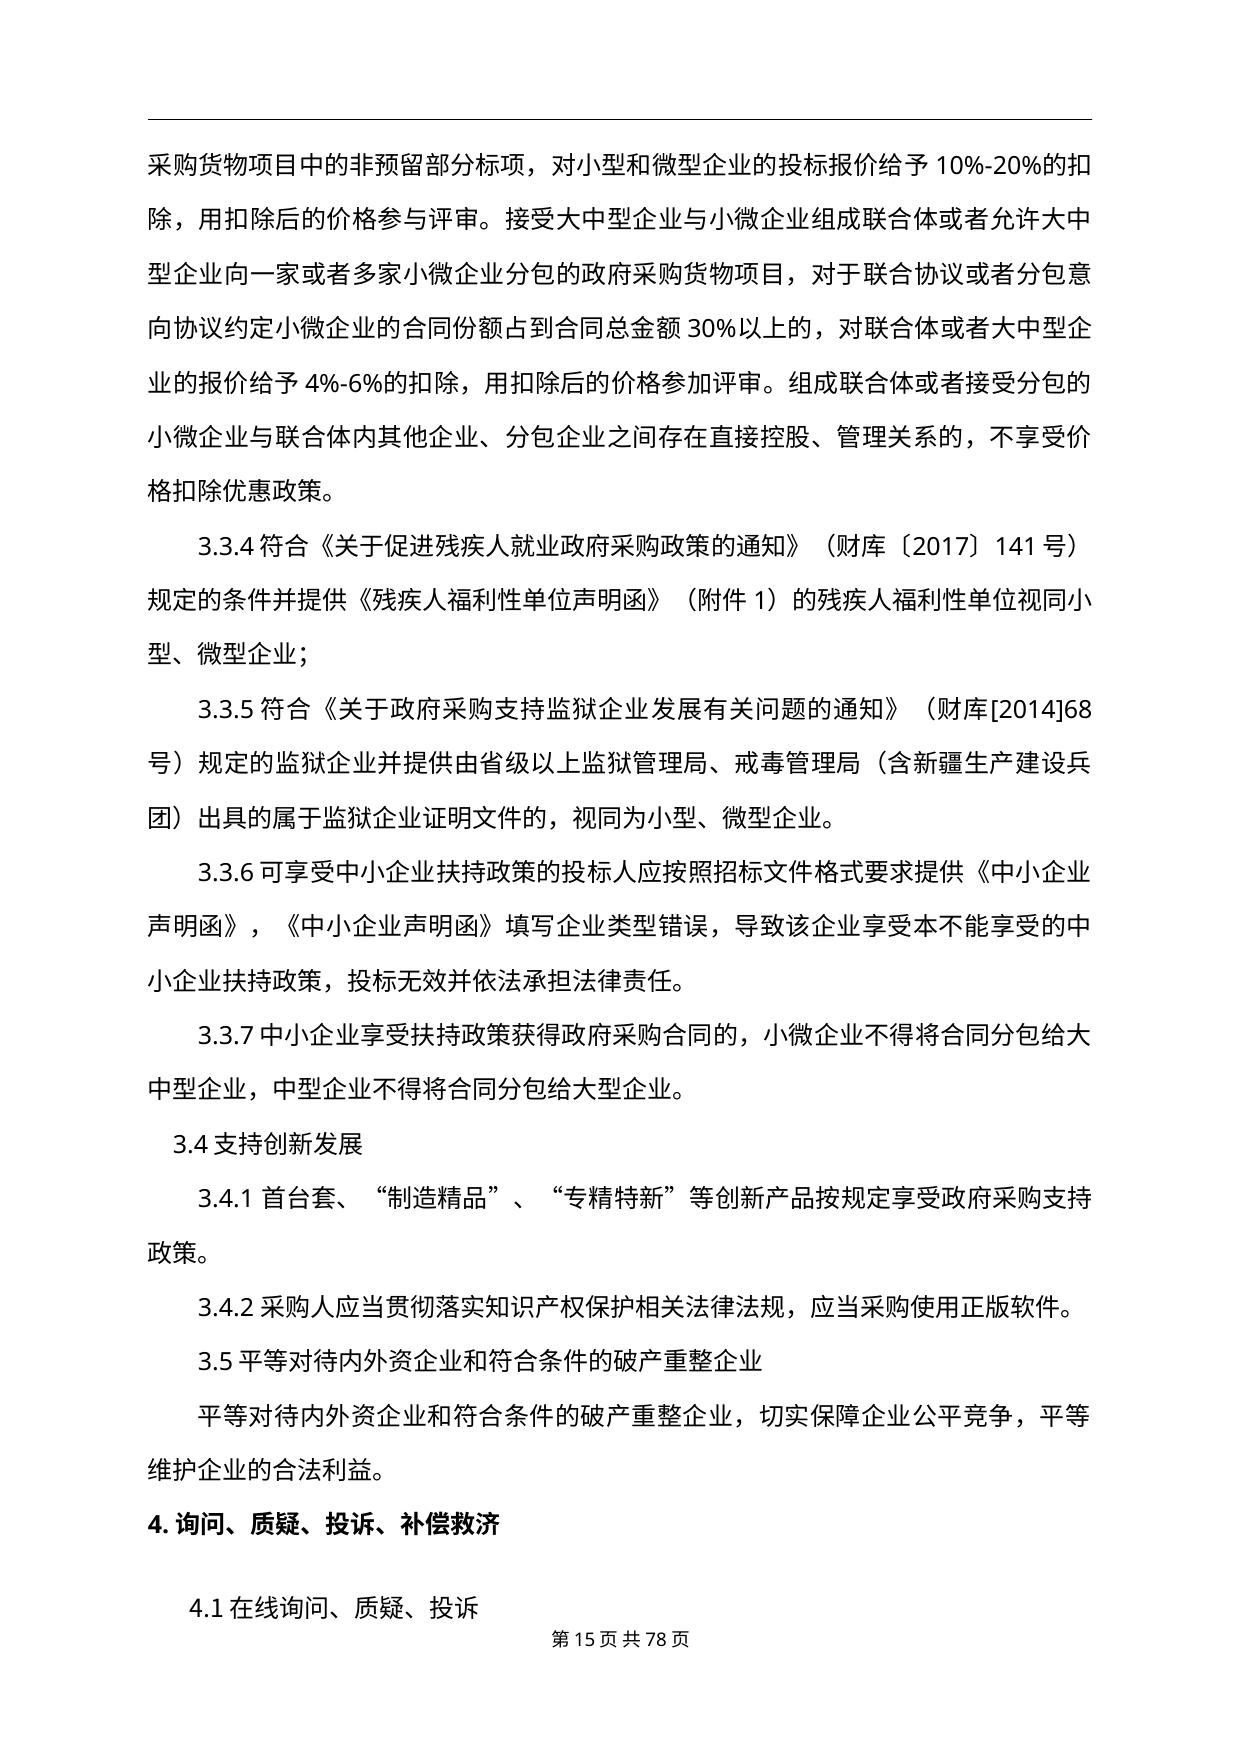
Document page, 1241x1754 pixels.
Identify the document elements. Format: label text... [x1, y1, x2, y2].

text 3.4支持创新发展 [148, 1124, 1092, 1161]
text 3.3.5符合《关于政府采购支持监狱企业发展有关问题的通知》（财库[2014]68号）规定的监狱企业并提供由省级以上监狱管理局、戒毒管理局（含新疆生产建设兵团）出具的属于监狱企业证明文件的，视同为小型、微型企业。 [148, 689, 1092, 834]
text 平等对待内外资企业和符合条件的破产重整企业，切实保障企业公平竞争，平等维护企业的合法利益。 4. 询问、质疑、投诉、补偿救济 [148, 1396, 1092, 1541]
text 3.3.6可享受中小企业扶持政策的投标人应按照招标文件格式要求提供《中小企业声明函》，《中小企业声明函》填写企业类型错误，导致该企业享受本不能享受的中小企业扶持政策，投标无效并依法承担法律责任。 [148, 852, 1092, 997]
text 3.3.4符合《关于促进残疾人就业政府采购政策的通知》（财库〔2017〕141号）规定的条件并提供《残疾人福利性单位声明函》（附件1）的残疾人福利性单位视同小型、微型企业； [148, 526, 1092, 671]
text 3.5平等对待内外资企业和符合条件的破产重整企业 [148, 1342, 1092, 1378]
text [148, 146, 1092, 508]
text 3.4.1 首台套、“制造精品”、“专精特新”等创新产品按规定享受政府采购支持政策。 [148, 1179, 1092, 1269]
text 4.1在线询问、质疑、投诉 [148, 1588, 1092, 1625]
text 3.3.7中小企业享受扶持政策获得政府采购合同的，小微企业不得将合同分包给大中型企业，中型企业不得将合同分包给大型企业。 [148, 1016, 1092, 1106]
subtitle 3.4.2 采购人应当贯彻落实知识产权保护相关法律法规，应当采购使用正版软件。 [148, 1287, 1092, 1324]
